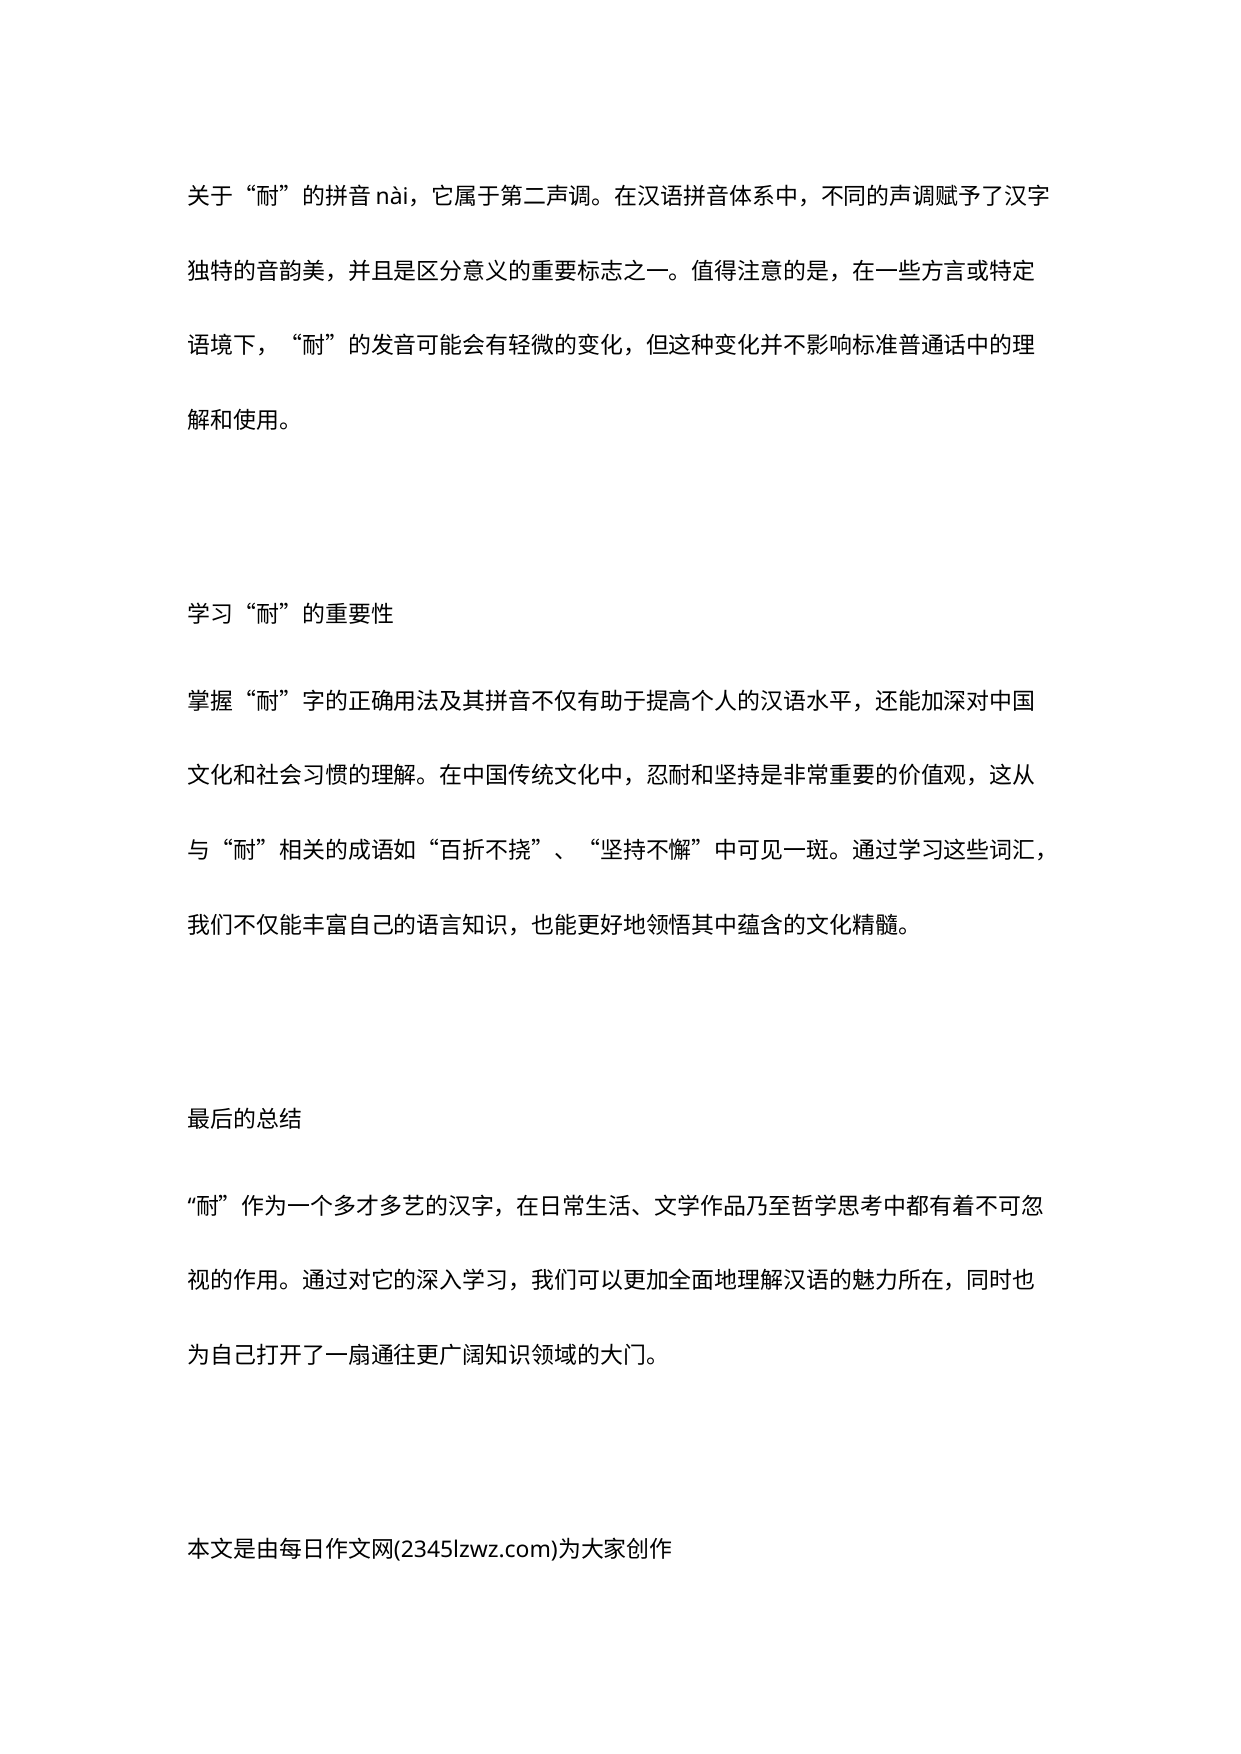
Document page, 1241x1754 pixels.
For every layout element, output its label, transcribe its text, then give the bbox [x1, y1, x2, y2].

text 掌握“耐”字的正确用法及其拼音不仅有助于提高个人的汉语水平，还能加深对中国文化和社会习惯的理解。在中国传统文化中，忍耐和坚持是非常重要的价值观，这从与“耐”相关的成语如“百折不挠”、“坚持不懈”中可见一斑。通过学习这些词汇，我们不仅能丰富自己的语言知识，也能更好地领悟其中蕴含的文化精髓。 [187, 667, 1053, 956]
text 本文是由每日作文网(2345lzwz.com)为大家创作 [187, 1515, 1053, 1580]
text 学习“耐”的重要性 [187, 580, 1053, 645]
text “耐”作为一个多才多艺的汉字，在日常生活、文学作品乃至哲学思考中都有着不可忽视的作用。通过对它的深入学习，我们可以更加全面地理解汉语的魅力所在，同时也为自己打开了一扇通往更广阔知识领域的大门。 [187, 1172, 1053, 1386]
text 最后的总结 [187, 1085, 1053, 1150]
text 关于“耐”的拼音nài，它属于第二声调。在汉语拼音体系中，不同的声调赋予了汉字独特的音韵美，并且是区分意义的重要标志之一。值得注意的是，在一些方言或特定语境下，“耐”的发音可能会有轻微的变化，但这种变化并不影响标准普通话中的理解和使用。 [187, 162, 1053, 451]
